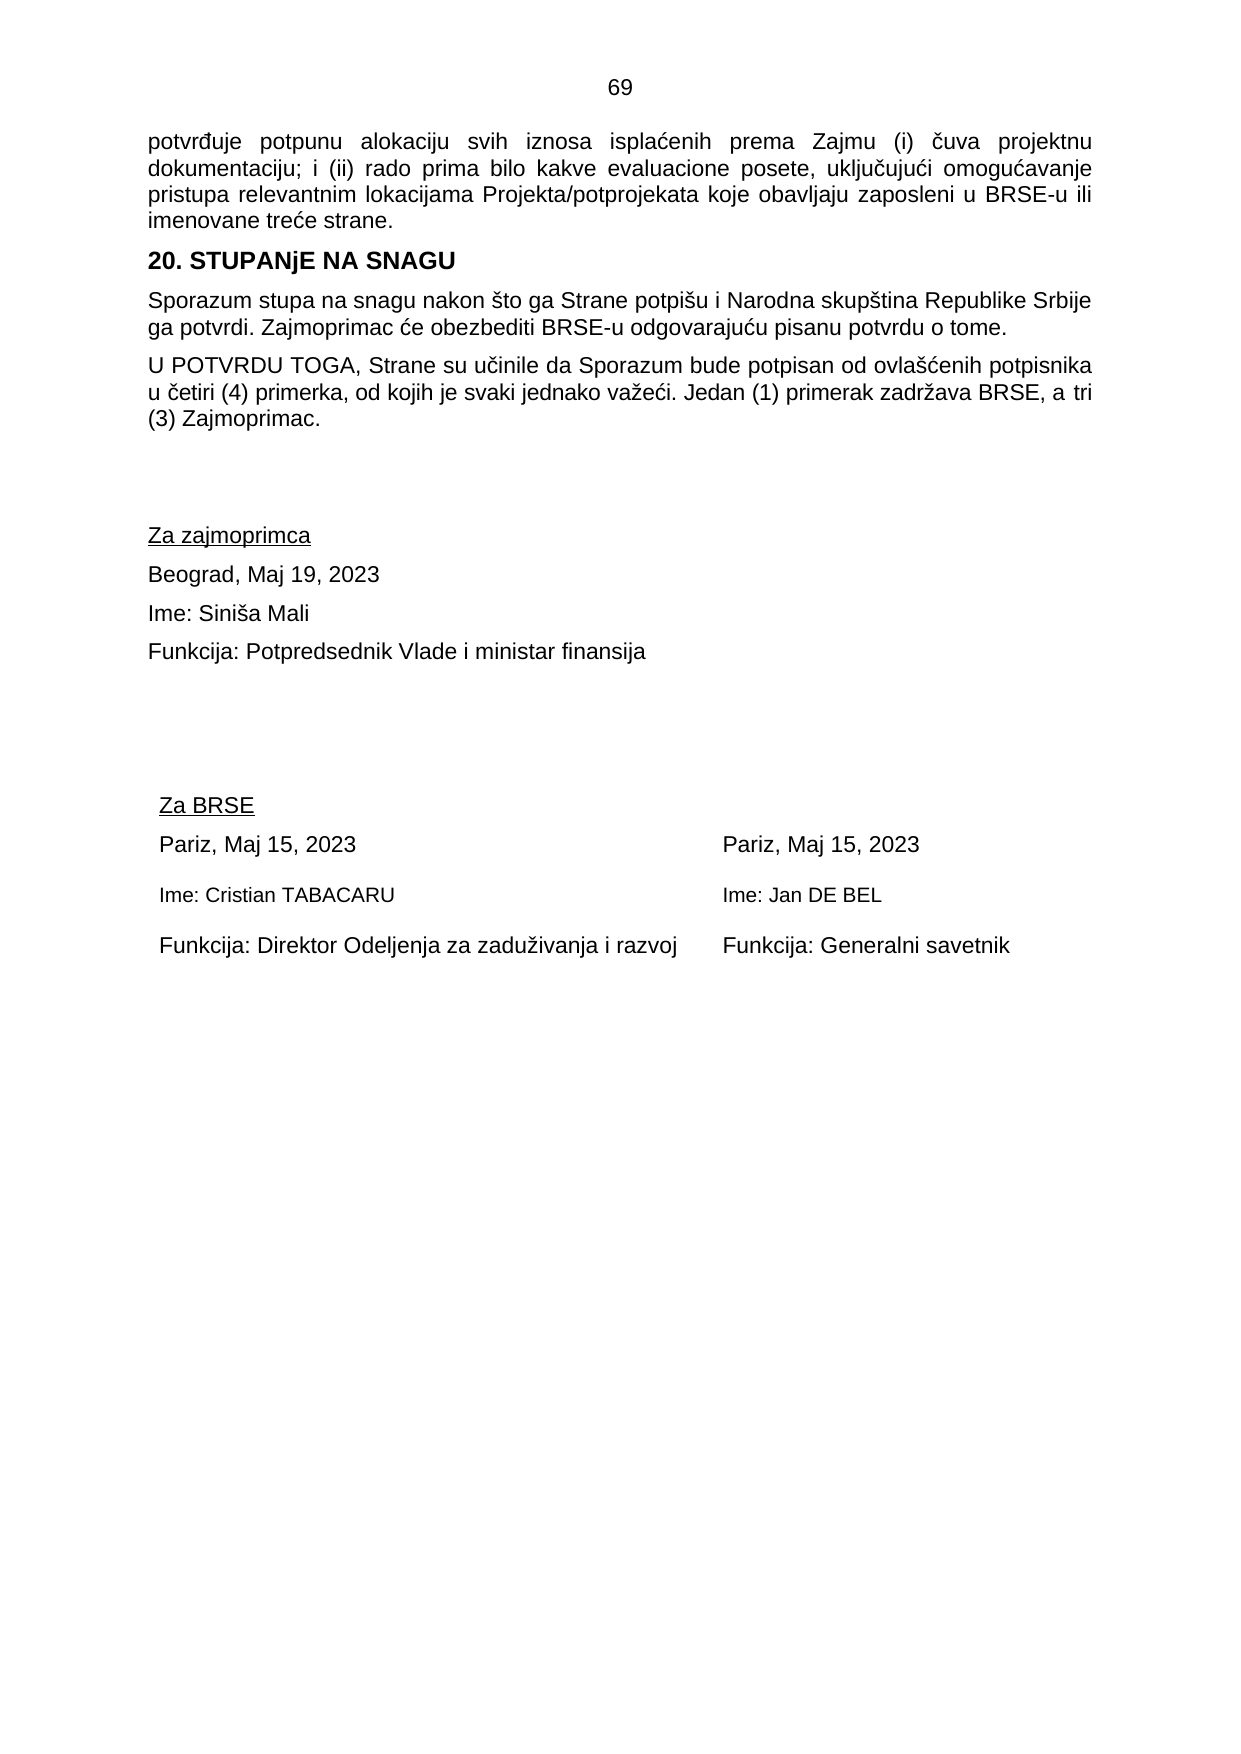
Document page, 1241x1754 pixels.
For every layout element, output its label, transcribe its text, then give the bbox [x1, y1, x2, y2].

table_header Za BRSE Pariz, Maj 15, 2023 Ime: Cristian TABACARU Funkcija: Direktor Odeljenja za zaduživanja i razvoj [148, 780, 711, 1086]
subtitle 20. STUPANjE NA SNAGU [148, 246, 1093, 275]
text Za zajmoprimca [148, 522, 1093, 548]
text Ime: Siniša Mali [148, 599, 1093, 626]
text Funkcija: Potpredsednik Vlade i ministar finansija [148, 638, 1093, 665]
text U POTVRDU TOGA, Strane su učinile da Sporazum bude potpisan od ovlašćenih potpisnika u četiri (4) primerka, od kojih je svaki jednako važeći. Jedan (1) primerak zadržava BRSE, a tri (3) Zajmoprimac. [148, 352, 1093, 432]
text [148, 128, 1093, 233]
text Sporazum stupa na snagu nakon što ga Strane potpišu i Narodna skupština Republike Srbije ga potvrdi. Zajmoprimac će obezbediti BRSE-u odgovarajuću pisanu potvrdu o tome. [148, 287, 1093, 340]
text Beograd, Maj 19, 2023 [148, 561, 1093, 587]
table_header Pariz, Maj 15, 2023 Ime: Jan DE BEL Funkcija: Generalni savetnik [711, 780, 1115, 1086]
